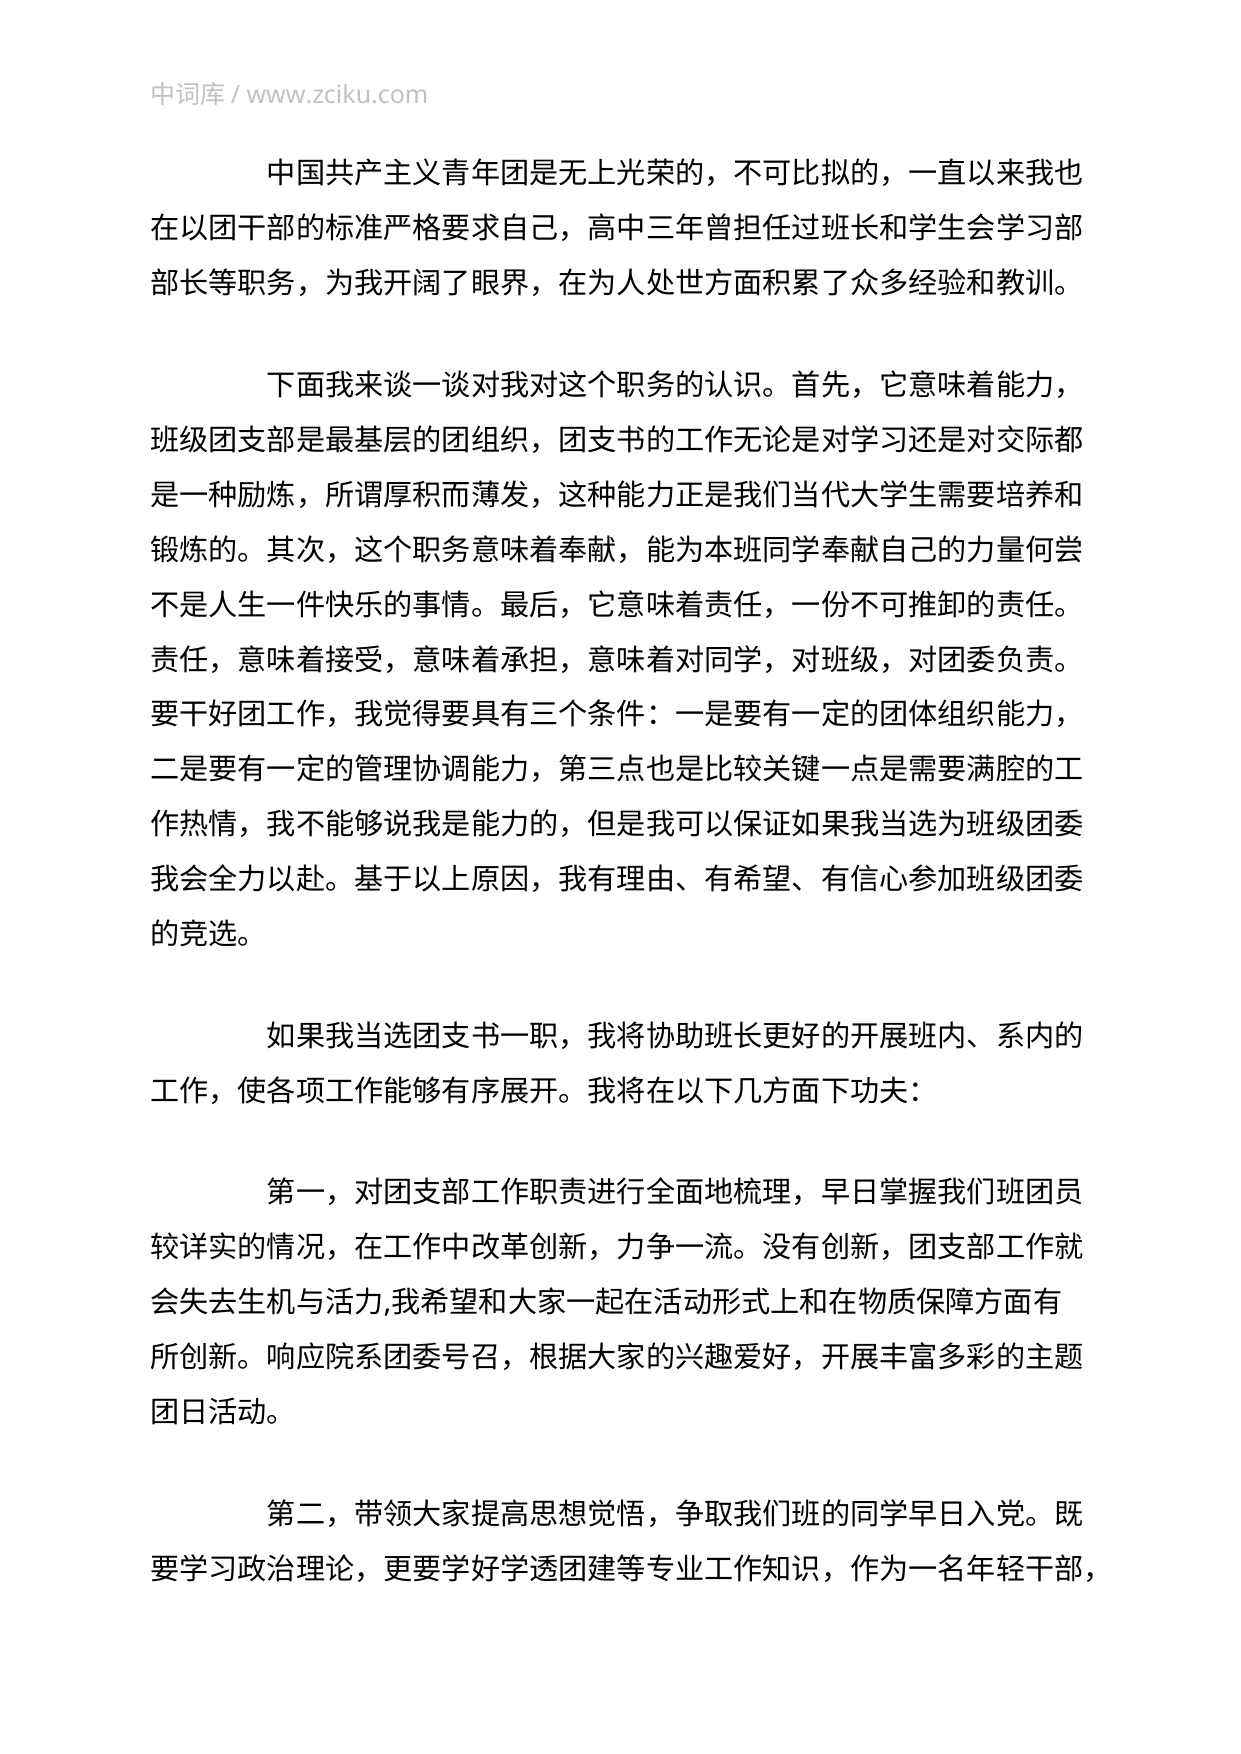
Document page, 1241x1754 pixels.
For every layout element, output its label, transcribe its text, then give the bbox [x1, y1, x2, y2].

text 如果我当选团支书一职，我将协助班长更好的开展班内、系内的工作，使各项工作能够有序展开。我将在以下几方面下功夫： [150, 1012, 1090, 1109]
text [150, 1490, 1090, 1588]
text 第一，对团支部工作职责进行全面地梳理，早日掌握我们班团员较详实的情况，在工作中改革创新，力争一流。没有创新，团支部工作就会失去生机与活力,我希望和大家一起在活动形式上和在物质保障方面有所创新。响应院系团委号召，根据大家的兴趣爱好，开展丰富多彩的主题团日活动。 [150, 1169, 1090, 1431]
text 下面我来谈一谈对我对这个职务的认识。首先，它意味着能力，班级团支部是最基层的团组织，团支书的工作无论是对学习还是对交际都是一种励炼，所谓厚积而薄发，这种能力正是我们当代大学生需要培养和锻炼的。其次，这个职务意味着奉献，能为本班同学奉献自己的力量何尝不是人生一件快乐的事情。最后，它意味着责任，一份不可推卸的责任。责任，意味着接受，意味着承担，意味着对同学，对班级，对团委负责。要干好团工作，我觉得要具有三个条件：一是要有一定的团体组织能力，二是要有一定的管理协调能力，第三点也是比较关键一点是需要满腔的工作热情，我不能够说我是能力的，但是我可以保证如果我当选为班级团委我会全力以赴。基于以上原因，我有理由、有希望、有信心参加班级团委的竞选。 [150, 362, 1090, 953]
text 中国共产主义青年团是无上光荣的，不可比拟的，一直以来我也在以团干部的标准严格要求自己，高中三年曾担任过班长和学生会学习部部长等职务，为我开阔了眼界，在为人处世方面积累了众多经验和教训。 [150, 150, 1090, 302]
